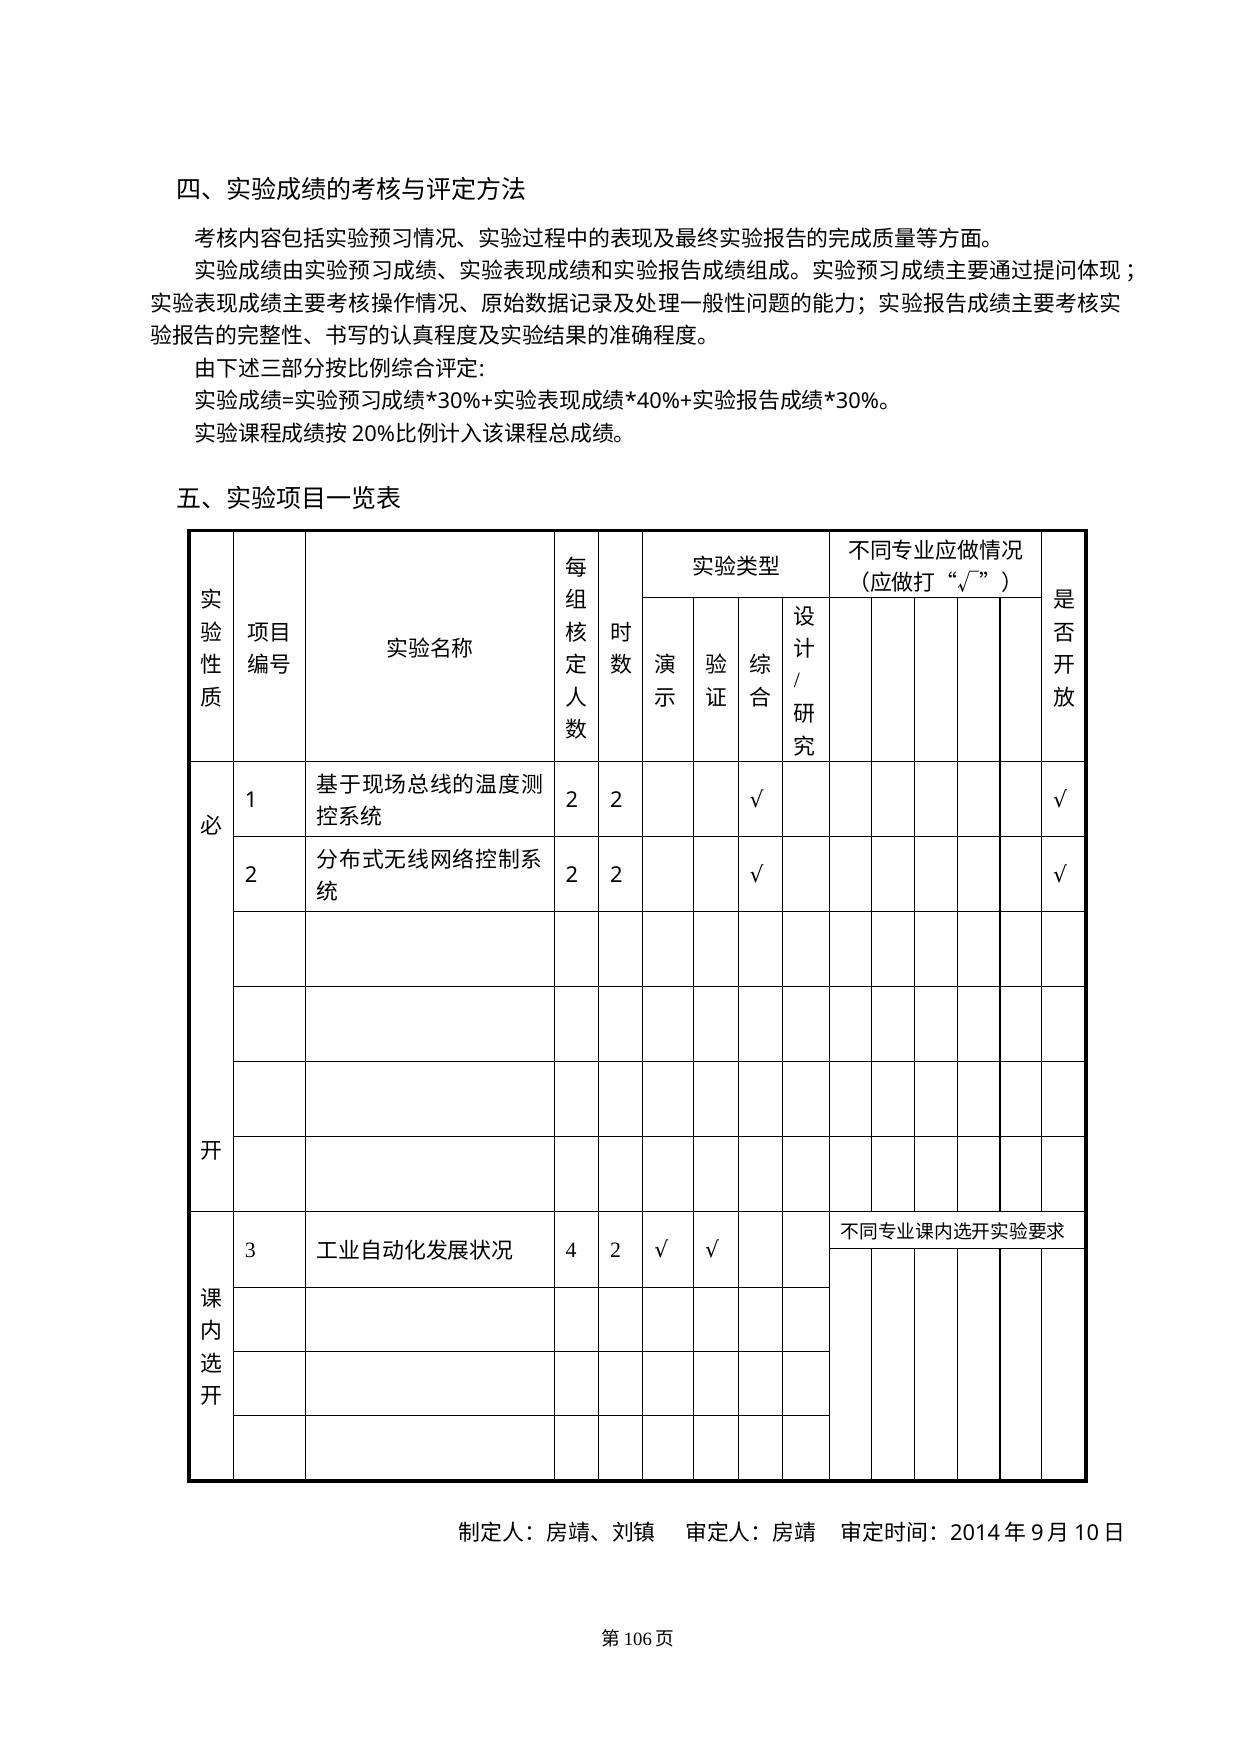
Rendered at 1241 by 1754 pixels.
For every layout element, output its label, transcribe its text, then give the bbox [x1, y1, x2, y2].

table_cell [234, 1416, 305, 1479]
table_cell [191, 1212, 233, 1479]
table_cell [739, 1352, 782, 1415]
text 实验课程成绩按20%比例计入该课程总成绩。 [150, 415, 1125, 448]
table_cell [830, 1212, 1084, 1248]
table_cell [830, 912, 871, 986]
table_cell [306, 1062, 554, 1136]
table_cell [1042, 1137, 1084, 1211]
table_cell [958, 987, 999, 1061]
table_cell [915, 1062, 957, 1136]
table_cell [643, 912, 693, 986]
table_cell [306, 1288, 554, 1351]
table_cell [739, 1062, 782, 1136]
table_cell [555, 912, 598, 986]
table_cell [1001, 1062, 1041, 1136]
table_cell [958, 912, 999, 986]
text 制定人：房靖、刘镇 审定人：房靖 审定时间：2014年9月10日 [150, 1515, 1125, 1547]
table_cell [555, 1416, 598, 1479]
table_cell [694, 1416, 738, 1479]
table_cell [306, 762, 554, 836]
text 五、实验项目一览表 [150, 464, 1125, 529]
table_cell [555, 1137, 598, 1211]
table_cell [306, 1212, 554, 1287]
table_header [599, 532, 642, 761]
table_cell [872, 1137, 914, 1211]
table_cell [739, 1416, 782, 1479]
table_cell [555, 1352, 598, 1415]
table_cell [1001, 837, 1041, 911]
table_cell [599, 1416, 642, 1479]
text 考核内容包括实验预习情况、实验过程中的表现及最终实验报告的完成质量等方面。 [150, 220, 1125, 253]
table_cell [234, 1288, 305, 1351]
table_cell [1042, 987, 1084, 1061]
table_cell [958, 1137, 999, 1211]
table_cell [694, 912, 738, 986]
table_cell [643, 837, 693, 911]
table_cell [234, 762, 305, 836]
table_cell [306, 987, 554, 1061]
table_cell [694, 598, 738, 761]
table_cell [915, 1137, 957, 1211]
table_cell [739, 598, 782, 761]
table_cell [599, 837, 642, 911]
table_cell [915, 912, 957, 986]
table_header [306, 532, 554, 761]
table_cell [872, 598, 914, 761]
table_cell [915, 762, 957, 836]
text 实验成绩=实验预习成绩*30%+实验表现成绩*40%+实验报告成绩*30%。 [150, 383, 1125, 415]
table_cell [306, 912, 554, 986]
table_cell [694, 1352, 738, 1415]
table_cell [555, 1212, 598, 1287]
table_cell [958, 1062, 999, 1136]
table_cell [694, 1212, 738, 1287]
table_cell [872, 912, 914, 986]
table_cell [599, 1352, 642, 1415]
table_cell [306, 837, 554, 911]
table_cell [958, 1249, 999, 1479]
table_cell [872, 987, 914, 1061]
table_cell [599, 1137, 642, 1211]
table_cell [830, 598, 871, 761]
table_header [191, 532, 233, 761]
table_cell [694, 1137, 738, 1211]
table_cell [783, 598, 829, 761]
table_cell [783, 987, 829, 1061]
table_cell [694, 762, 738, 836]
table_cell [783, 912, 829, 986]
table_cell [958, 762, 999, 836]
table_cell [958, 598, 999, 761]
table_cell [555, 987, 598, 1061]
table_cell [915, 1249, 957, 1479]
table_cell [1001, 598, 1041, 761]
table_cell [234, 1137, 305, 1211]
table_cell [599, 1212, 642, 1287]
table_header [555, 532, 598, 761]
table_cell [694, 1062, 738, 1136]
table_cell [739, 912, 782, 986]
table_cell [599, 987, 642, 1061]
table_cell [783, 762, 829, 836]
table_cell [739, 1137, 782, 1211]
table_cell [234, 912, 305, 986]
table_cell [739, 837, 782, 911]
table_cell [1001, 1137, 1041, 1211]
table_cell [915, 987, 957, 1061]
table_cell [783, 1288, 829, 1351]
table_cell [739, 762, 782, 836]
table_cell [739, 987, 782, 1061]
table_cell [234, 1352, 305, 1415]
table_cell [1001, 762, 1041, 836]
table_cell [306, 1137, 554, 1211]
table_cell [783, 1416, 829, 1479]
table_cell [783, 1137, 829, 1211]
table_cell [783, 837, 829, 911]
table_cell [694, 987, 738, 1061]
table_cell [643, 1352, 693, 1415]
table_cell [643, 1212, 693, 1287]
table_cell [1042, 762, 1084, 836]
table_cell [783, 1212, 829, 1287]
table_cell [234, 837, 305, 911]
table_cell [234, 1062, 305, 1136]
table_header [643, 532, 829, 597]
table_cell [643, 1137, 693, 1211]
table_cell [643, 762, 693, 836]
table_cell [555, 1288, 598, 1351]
text 四、实验成绩的考核与评定方法 [150, 155, 1125, 220]
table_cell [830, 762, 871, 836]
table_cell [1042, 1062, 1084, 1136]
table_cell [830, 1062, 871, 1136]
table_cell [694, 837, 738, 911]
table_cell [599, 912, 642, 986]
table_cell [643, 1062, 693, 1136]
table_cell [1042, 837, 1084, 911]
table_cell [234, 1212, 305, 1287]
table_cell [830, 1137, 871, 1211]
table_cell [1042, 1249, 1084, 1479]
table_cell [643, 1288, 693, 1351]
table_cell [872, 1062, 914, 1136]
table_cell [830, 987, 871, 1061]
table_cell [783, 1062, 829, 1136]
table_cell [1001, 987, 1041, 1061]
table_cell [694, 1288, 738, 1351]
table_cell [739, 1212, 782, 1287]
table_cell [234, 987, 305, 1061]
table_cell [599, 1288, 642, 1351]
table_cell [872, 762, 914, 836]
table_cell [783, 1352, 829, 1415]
text 实验成绩由实验预习成绩、实验表现成绩和实验报告成绩组成。实验预习成绩主要通过提问体现；实验表现成绩主要考核操作情况、原始数据记录及处理一般性问题的能力；实验报告成绩主要考核实验报告的完整性、书写的认真程度及实验结果的准确程度。 [150, 253, 1125, 350]
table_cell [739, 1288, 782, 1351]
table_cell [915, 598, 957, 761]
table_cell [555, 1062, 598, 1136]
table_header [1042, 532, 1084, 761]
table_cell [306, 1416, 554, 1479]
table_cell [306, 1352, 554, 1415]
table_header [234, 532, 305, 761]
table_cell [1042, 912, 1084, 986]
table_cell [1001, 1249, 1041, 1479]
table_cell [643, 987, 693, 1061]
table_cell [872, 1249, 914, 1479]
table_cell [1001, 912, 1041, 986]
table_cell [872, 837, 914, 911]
text 由下述三部分按比例综合评定: [150, 350, 1125, 383]
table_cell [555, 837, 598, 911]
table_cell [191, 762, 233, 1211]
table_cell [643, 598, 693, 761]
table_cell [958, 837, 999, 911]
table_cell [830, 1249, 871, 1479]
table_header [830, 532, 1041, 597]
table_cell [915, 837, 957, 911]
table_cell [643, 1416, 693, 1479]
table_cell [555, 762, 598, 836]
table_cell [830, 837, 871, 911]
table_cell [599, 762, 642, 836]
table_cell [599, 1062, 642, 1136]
